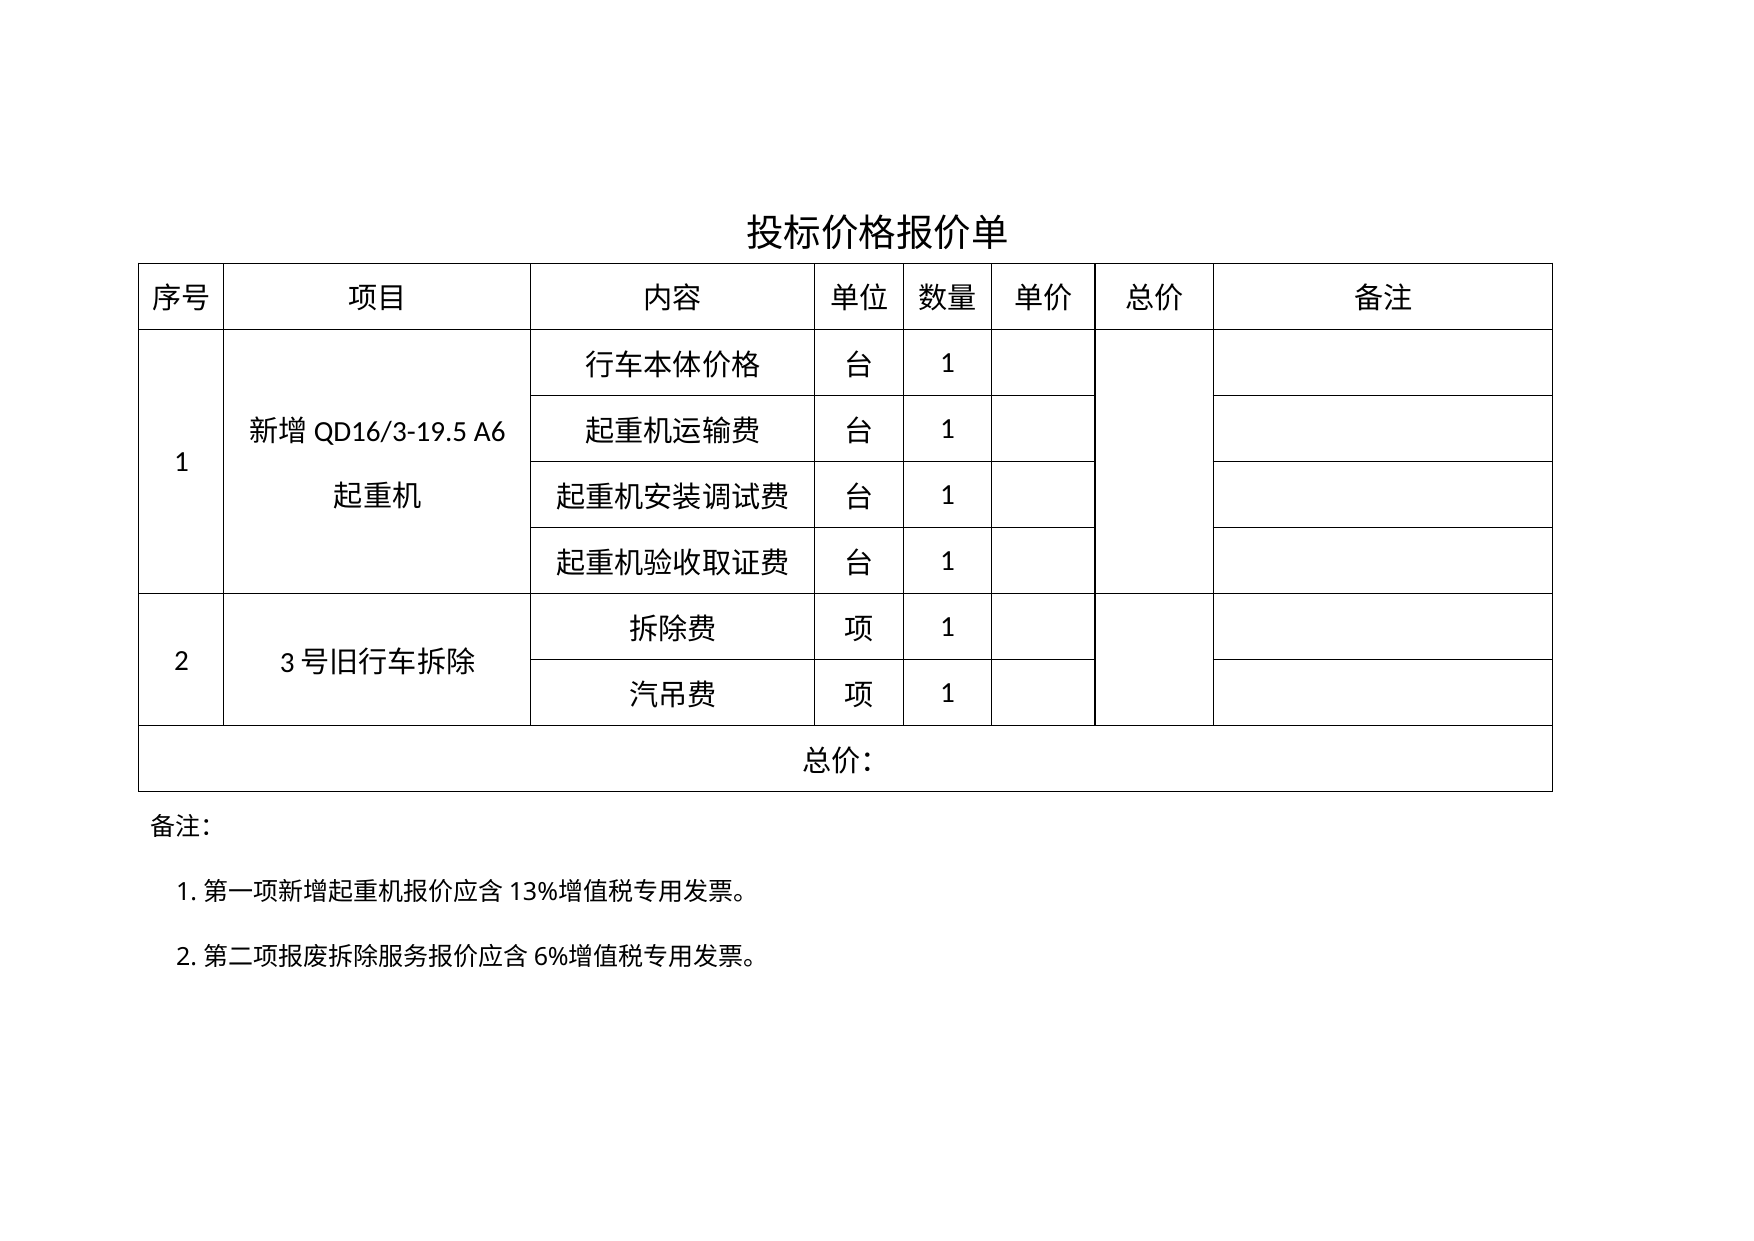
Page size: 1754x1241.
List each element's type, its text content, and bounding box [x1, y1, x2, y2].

table_cell 1 [904, 594, 991, 659]
table_cell [1214, 330, 1552, 395]
table_cell [1214, 660, 1552, 725]
table_cell [1214, 396, 1552, 461]
table_header 项目 [224, 264, 530, 329]
table_header 单位 [815, 264, 903, 329]
table_header 总价 [1096, 264, 1213, 329]
table_cell 3号旧行车拆除 [224, 594, 530, 725]
table_cell 1 [139, 330, 223, 593]
table_cell [1096, 330, 1213, 593]
table_header 单价 [992, 264, 1094, 329]
table_cell [1214, 528, 1552, 593]
text 备注： [150, 792, 1604, 857]
table_cell 汽吊费 [531, 660, 814, 725]
table_header 备注 [1214, 264, 1552, 329]
table_cell 1 [904, 528, 991, 593]
table_cell 项 [815, 660, 903, 725]
table_cell 新增QD16/3-19.5 A6起重机 [224, 330, 530, 593]
table_cell [992, 330, 1094, 395]
table_cell [1096, 594, 1213, 725]
table_cell 起重机验收取证费 [531, 528, 814, 593]
table_cell 行车本体价格 [531, 330, 814, 395]
table_header 数量 [904, 264, 991, 329]
table_cell 1 [904, 660, 991, 725]
table_header 序号 [139, 264, 223, 329]
table_cell 1 [904, 462, 991, 527]
table_cell 台 [815, 330, 903, 395]
text 投标价格报价单 [150, 198, 1604, 263]
text 1. 第一项新增起重机报价应含13%增值税专用发票。 [150, 857, 1604, 922]
table_header 内容 [531, 264, 814, 329]
table_cell 台 [815, 528, 903, 593]
table_cell 起重机安装调试费 [531, 462, 814, 527]
table_cell 台 [815, 462, 903, 527]
table_cell 2 [139, 594, 223, 725]
table_cell [992, 660, 1094, 725]
table_cell [1214, 594, 1552, 659]
text 2. 第二项报废拆除服务报价应含6%增值税专用发票。 [150, 922, 1604, 987]
table_cell 1 [904, 396, 991, 461]
table_cell 项 [815, 594, 903, 659]
table_cell 总价： [139, 726, 1552, 791]
table_cell [992, 396, 1094, 461]
table_cell 1 [904, 330, 991, 395]
table_cell [992, 528, 1094, 593]
table_cell [992, 462, 1094, 527]
table_cell [992, 594, 1094, 659]
table_cell 台 [815, 396, 903, 461]
table_cell [1214, 462, 1552, 527]
table_cell 起重机运输费 [531, 396, 814, 461]
table_cell 拆除费 [531, 594, 814, 659]
